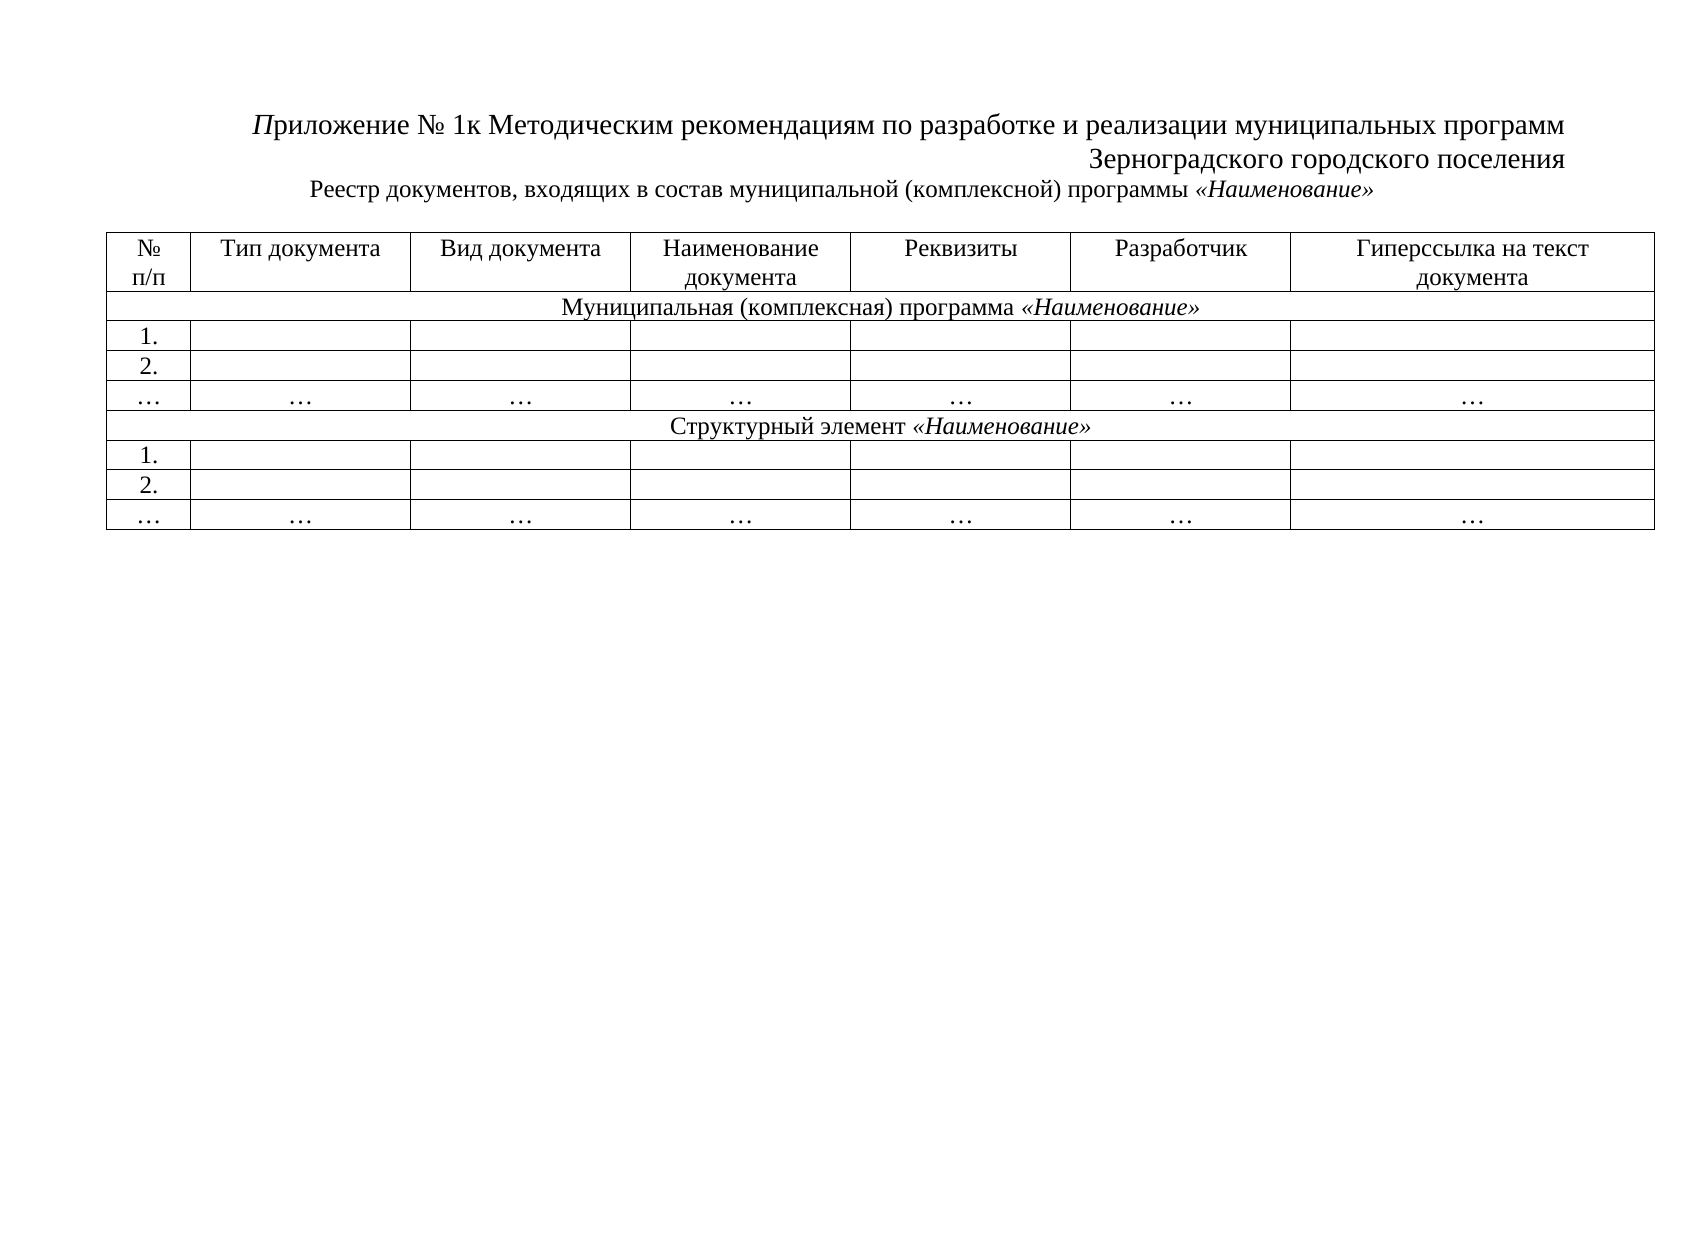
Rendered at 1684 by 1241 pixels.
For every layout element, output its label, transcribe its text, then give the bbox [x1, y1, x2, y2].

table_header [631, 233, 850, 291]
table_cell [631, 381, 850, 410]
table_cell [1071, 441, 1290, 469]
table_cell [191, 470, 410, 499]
text Реестр документов, входящих в состав муниципальной (комплексной) программы «Наименование» [118, 174, 1565, 203]
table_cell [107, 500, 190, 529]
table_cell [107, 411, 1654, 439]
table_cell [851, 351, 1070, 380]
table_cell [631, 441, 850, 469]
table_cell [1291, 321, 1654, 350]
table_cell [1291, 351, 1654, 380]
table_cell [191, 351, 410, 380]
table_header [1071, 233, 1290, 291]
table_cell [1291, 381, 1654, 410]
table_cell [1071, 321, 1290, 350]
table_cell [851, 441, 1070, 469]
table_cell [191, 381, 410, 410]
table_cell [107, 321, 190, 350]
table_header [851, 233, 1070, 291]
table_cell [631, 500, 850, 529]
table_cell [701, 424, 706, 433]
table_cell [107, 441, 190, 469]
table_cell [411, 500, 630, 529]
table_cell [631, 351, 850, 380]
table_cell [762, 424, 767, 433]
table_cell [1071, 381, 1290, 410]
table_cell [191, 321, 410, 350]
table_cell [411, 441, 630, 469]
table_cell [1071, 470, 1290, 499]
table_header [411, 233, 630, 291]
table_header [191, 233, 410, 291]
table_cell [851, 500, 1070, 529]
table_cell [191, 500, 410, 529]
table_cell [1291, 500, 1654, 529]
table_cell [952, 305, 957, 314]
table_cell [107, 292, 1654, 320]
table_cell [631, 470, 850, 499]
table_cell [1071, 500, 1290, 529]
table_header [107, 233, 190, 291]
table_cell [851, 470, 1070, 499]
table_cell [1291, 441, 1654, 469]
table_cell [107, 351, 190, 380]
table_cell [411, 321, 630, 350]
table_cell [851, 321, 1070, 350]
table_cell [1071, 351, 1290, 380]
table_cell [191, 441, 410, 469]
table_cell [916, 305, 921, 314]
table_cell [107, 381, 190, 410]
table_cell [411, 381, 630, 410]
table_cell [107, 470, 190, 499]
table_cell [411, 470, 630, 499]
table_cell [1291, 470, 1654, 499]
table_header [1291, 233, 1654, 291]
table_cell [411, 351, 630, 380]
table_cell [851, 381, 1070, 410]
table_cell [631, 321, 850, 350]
text Приложение № 1к Методическим рекомендациям по разработке и реализации муниципальных программ Зерноградского городского поселения [118, 107, 1565, 174]
